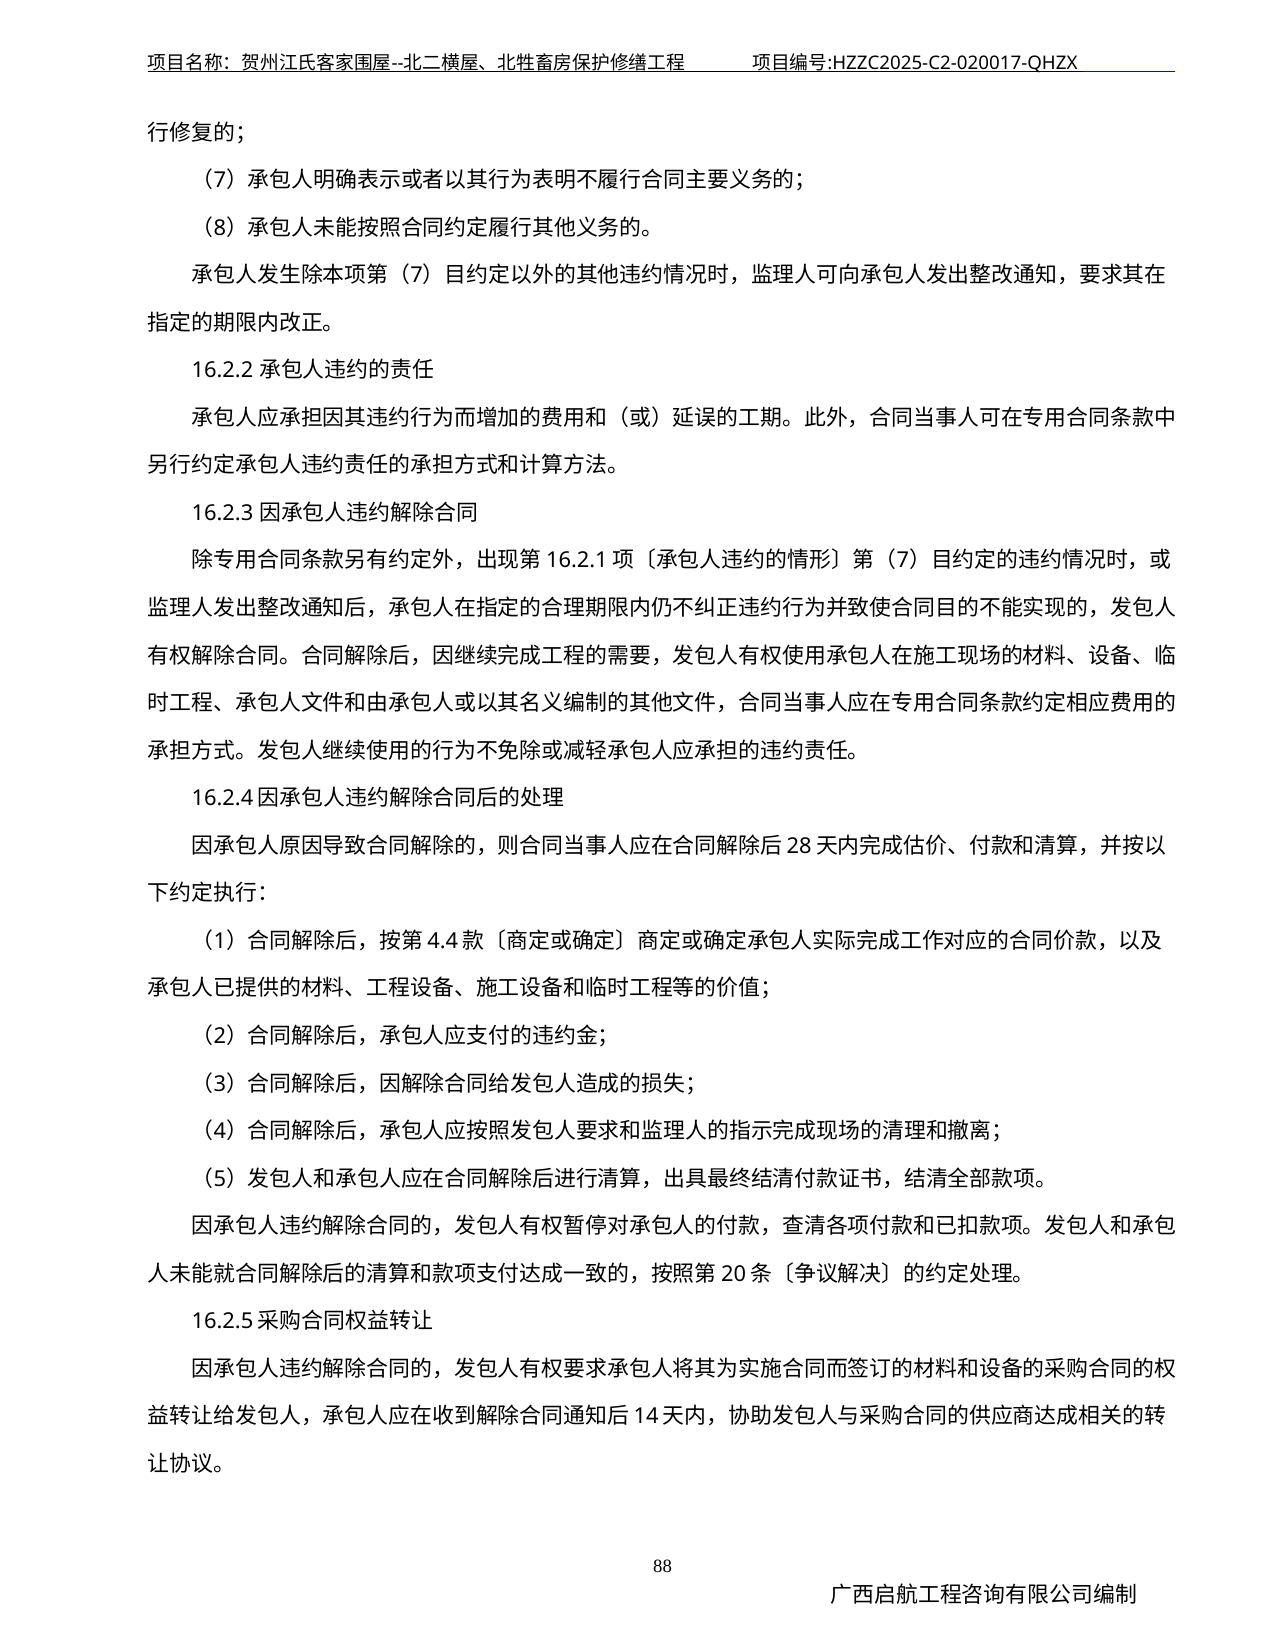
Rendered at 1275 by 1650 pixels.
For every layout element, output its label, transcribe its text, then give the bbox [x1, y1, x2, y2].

text 承包人应承担因其违约行为而增加的费用和（或）延误的工期。此外，合同当事人可在专用合同条款中另行约定承包人违约责任的承担方式和计算方法。 [148, 400, 1177, 479]
text 因承包人原因导致合同解除的，则合同当事人应在合同解除后28天内完成估价、付款和清算，并按以下约定执行： [148, 828, 1177, 907]
text 因承包人违约解除合同的，发包人有权要求承包人将其为实施合同而签订的材料和设备的采购合同的权益转让给发包人，承包人应在收到解除合同通知后14天内，协助发包人与采购合同的供应商达成相关的转让协议。 [148, 1351, 1177, 1478]
text （7）承包人明确表示或者以其行为表明不履行合同主要义务的； [148, 162, 1177, 194]
text （4）合同解除后，承包人应按照发包人要求和监理人的指示完成现场的清理和撤离； [148, 1113, 1177, 1145]
text （1）合同解除后，按第4.4款〔商定或确定〕商定或确定承包人实际完成工作对应的合同价款，以及承包人已提供的材料、工程设备、施工设备和临时工程等的价值； [148, 923, 1177, 1002]
text 16.2.2 承包人违约的责任 [148, 352, 1177, 384]
text （8）承包人未能按照合同约定履行其他义务的。 [148, 209, 1177, 241]
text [148, 114, 1177, 146]
text （5）发包人和承包人应在合同解除后进行清算，出具最终结清付款证书，结清全部款项。 [148, 1161, 1177, 1192]
text （2）合同解除后，承包人应支付的违约金； [148, 1018, 1177, 1050]
text 16.2.4因承包人违约解除合同后的处理 [148, 780, 1177, 812]
text 因承包人违约解除合同的，发包人有权暂停对承包人的付款，查清各项付款和已扣款项。发包人和承包人未能就合同解除后的清算和款项支付达成一致的，按照第20条〔争议解决〕的约定处理。 [148, 1208, 1177, 1288]
text 16.2.3 因承包人违约解除合同 [148, 495, 1177, 527]
text 16.2.5采购合同权益转让 [148, 1303, 1177, 1335]
text 除专用合同条款另有约定外，出现第16.2.1项〔承包人违约的情形〕第（7）目约定的违约情况时，或监理人发出整改通知后，承包人在指定的合理期限内仍不纠正违约行为并致使合同目的不能实现的，发包人有权解除合同。合同解除后，因继续完成工程的需要，发包人有权使用承包人在施工现场的材料、设备、临时工程、承包人文件和由承包人或以其名义编制的其他文件，合同当事人应在专用合同条款约定相应费用的承担方式。发包人继续使用的行为不免除或减轻承包人应承担的违约责任。 [148, 542, 1177, 764]
text 承包人发生除本项第（7）目约定以外的其他违约情况时，监理人可向承包人发出整改通知，要求其在指定的期限内改正。 [148, 257, 1177, 336]
text （3）合同解除后，因解除合同给发包人造成的损失； [148, 1066, 1177, 1097]
